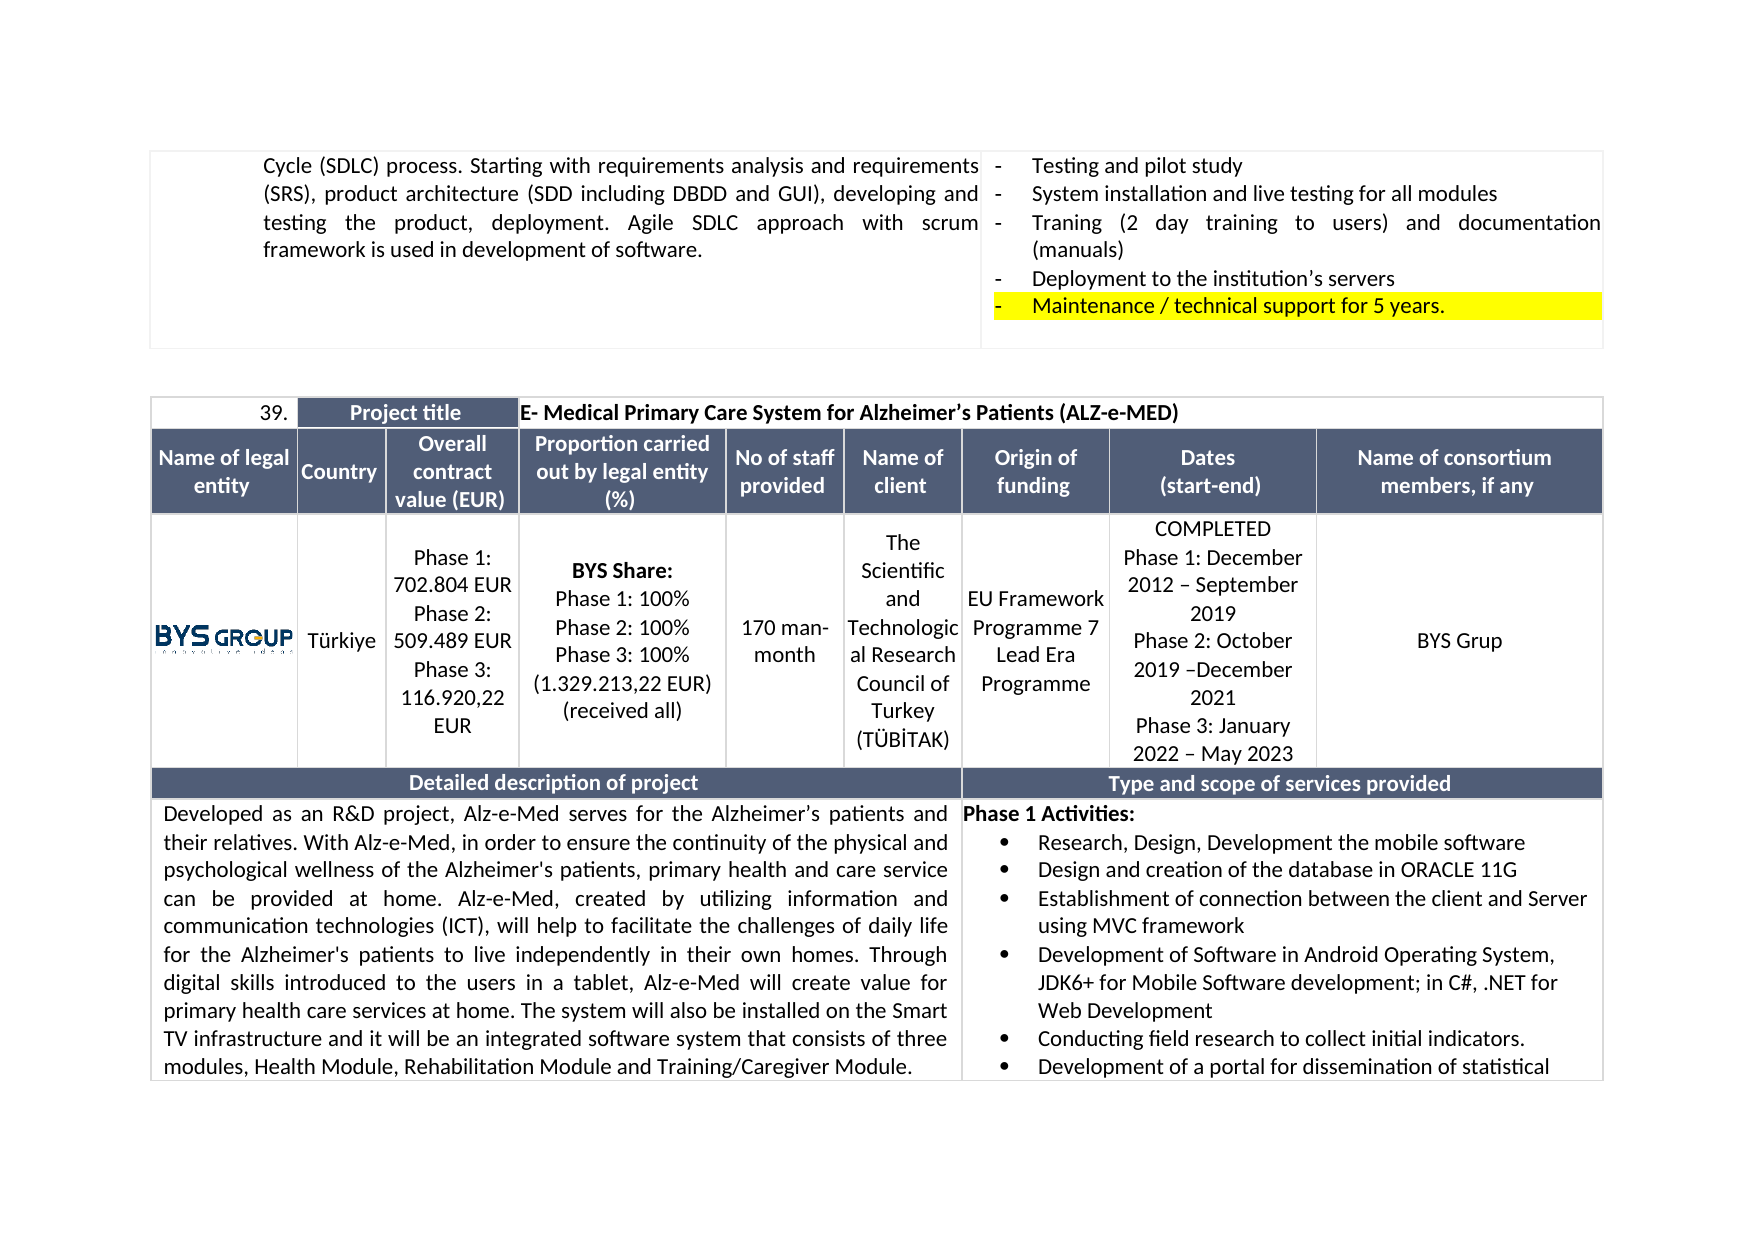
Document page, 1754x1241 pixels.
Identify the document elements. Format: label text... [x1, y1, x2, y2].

table_cell Overall contract value (EUR) [387, 429, 518, 513]
table_header Project title [298, 398, 518, 427]
table_cell Name of consortium members, if any [1317, 429, 1602, 513]
table_cell Name of legal entity [152, 429, 297, 513]
picture [155, 625, 293, 656]
table_cell The Scientific and Technological Research Council of Turkey (TÜBİTAK) [845, 515, 961, 767]
table_cell Type and scope of services provided [963, 768, 1602, 798]
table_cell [151, 152, 980, 348]
table_cell [152, 515, 297, 767]
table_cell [982, 152, 1602, 348]
table_cell Name of client [845, 429, 961, 513]
table_cell Origin of funding [963, 429, 1109, 513]
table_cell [152, 800, 961, 1080]
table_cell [963, 800, 1602, 1080]
table_cell Proportion carried out by legal entity (%) [520, 429, 725, 513]
table_cell COMPLETED Phase 1: December 2012 – September 2019 Phase 2: October 2019 –December 2021 Phase 3: January 2022 – May 2023 [1110, 515, 1316, 767]
table_cell Detailed description of project [152, 768, 961, 798]
table_cell No of staff provided [727, 429, 843, 513]
table_cell Phase 1: 702.804 EUR Phase 2: 509.489 EUR Phase 3: 116.920,22 EUR [387, 515, 518, 767]
table_cell BYS Grup [1317, 515, 1602, 767]
table_cell 170 man-month [727, 515, 843, 767]
table_cell Dates (start-end) [1110, 429, 1316, 513]
table_cell EU Framework Programme 7 Lead Era Programme [963, 515, 1109, 767]
table_header E- Medical Primary Care System for Alzheimer’s Patients (ALZ-e-MED) [520, 398, 1602, 427]
table_cell BYS Share: Phase 1: 100% Phase 2: 100% Phase 3: 100% (1.329.213,22 EUR) (received all) [520, 515, 725, 767]
table_cell Türkiye [298, 515, 385, 767]
table_cell Country [298, 429, 385, 513]
table_header [152, 398, 297, 427]
